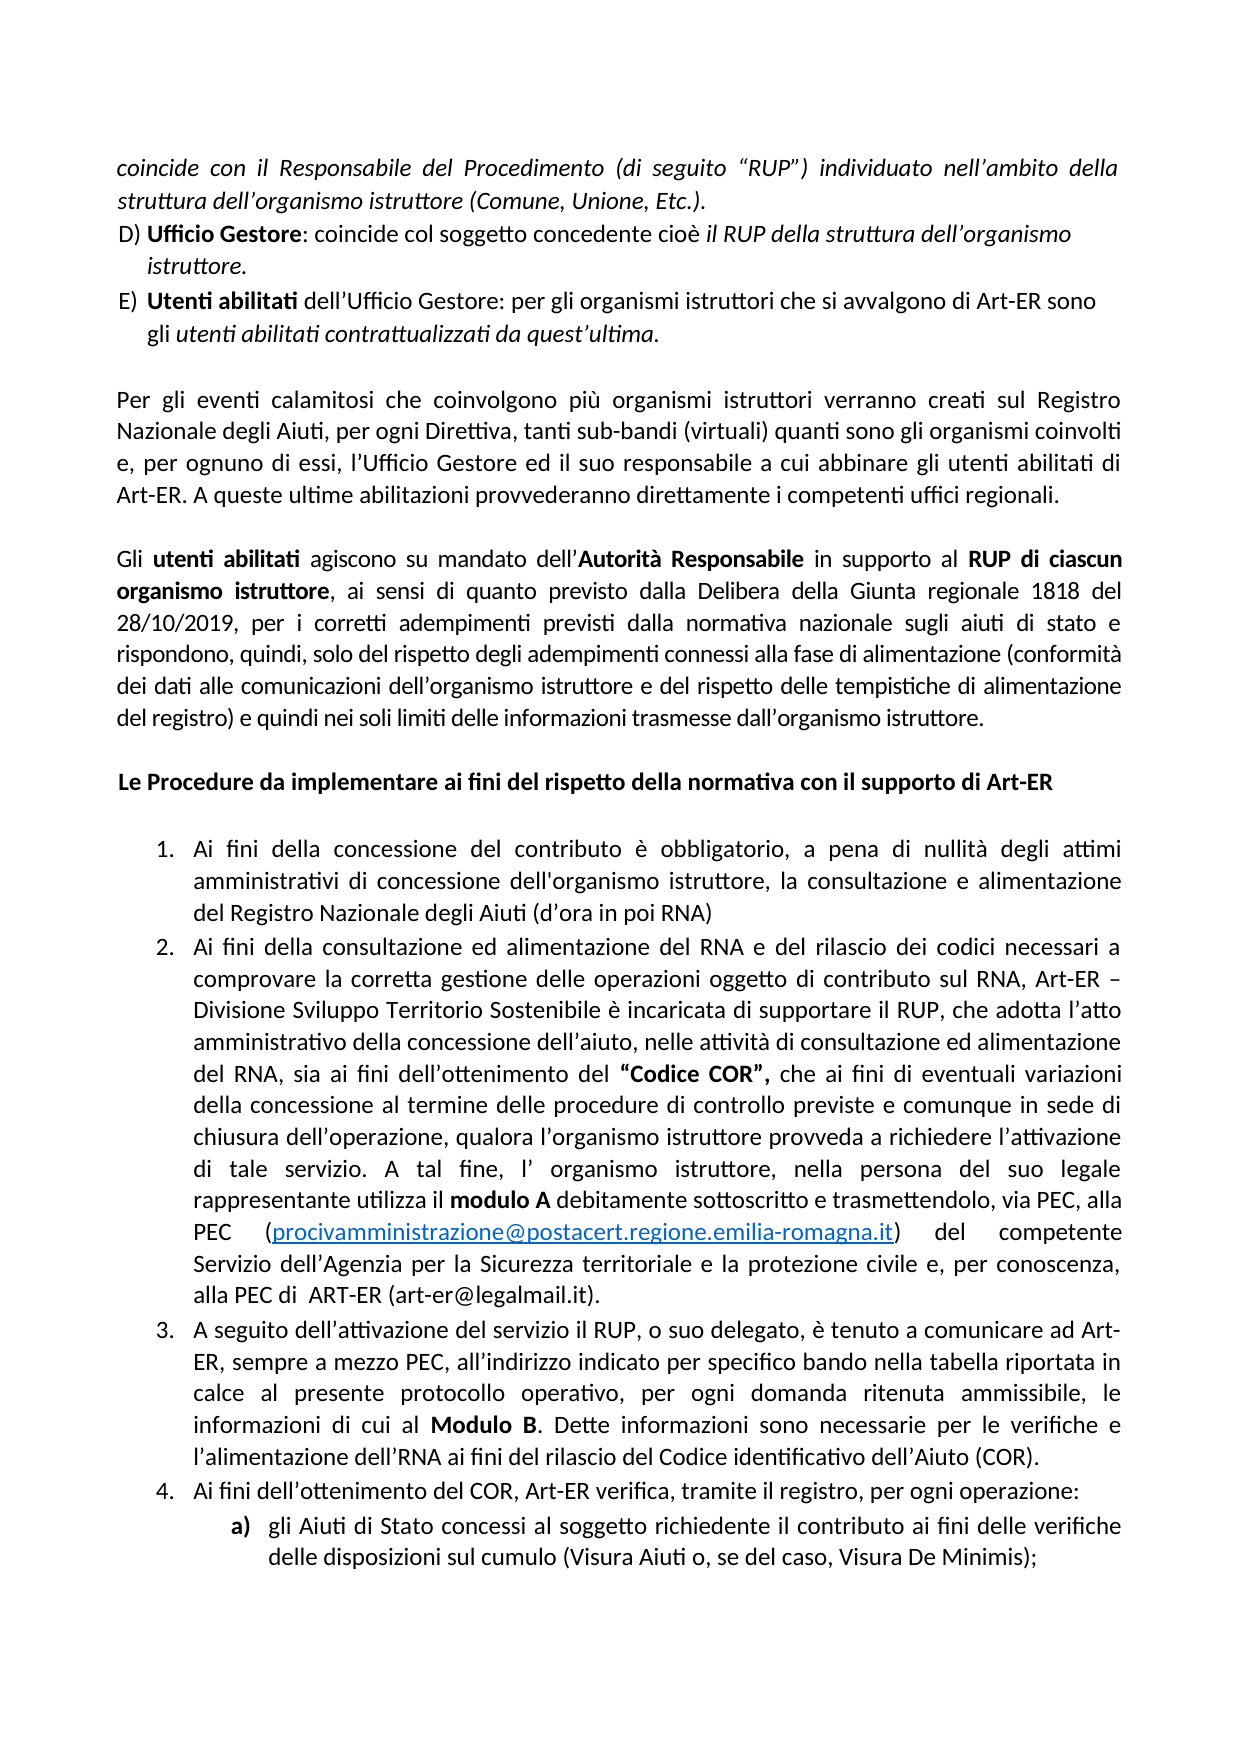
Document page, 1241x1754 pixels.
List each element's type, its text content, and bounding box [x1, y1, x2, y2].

list Ufficio Gestore: coincide col soggetto concedente cioè il RUP della struttura dell’organismo istruttore. [118, 219, 1123, 281]
list Ai fini dell’ottenimento del COR, Art-ER verifica, tramite il registro, per ogni operazione: [156, 1475, 1123, 1506]
text Le Procedure da implementare ai fini del rispetto della normativa con il supporto di Art-ER [118, 766, 1123, 797]
list Ai fini della concessione del contributo è obbligatorio, a pena di nullità degli attimi amministrativi di concessione dell'organismo istruttore, la consultazione e alimentazione del Registro Nazionale degli Aiuti (d’ora in poi RNA) [156, 833, 1123, 927]
text coincide con il Responsabile del Procedimento (di seguito “RUP”) individuato nell’ambito della struttura dell’organismo istruttore (Comune, Unione, Etc.). [116, 152, 1123, 216]
text Per gli eventi calamitosi che coinvolgono più organismi istruttori verranno creati sul Registro Nazionale degli Aiuti, per ogni Direttiva, tanti sub-bandi (virtuali) quanti sono gli organismi coinvolti e, per ognuno di essi, l’Ufficio Gestore ed il suo responsabile a cui abbinare gli utenti abilitati di Art-ER. A queste ultime abilitazioni provvederanno direttamente i competenti uffici regionali. [116, 384, 1123, 509]
list gli Aiuti di Stato concessi al soggetto richiedente il contributo ai fini delle verifiche delle disposizioni sul cumulo (Visura Aiuti o, se del caso, Visura De Minimis); [231, 1510, 1123, 1572]
list A seguito dell’attivazione del servizio il RUP, o suo delegato, è tenuto a comunicare ad Art-ER, sempre a mezzo PEC, all’indirizzo indicato per specifico bando nella tabella riportata in calce al presente protocollo operativo, per ogni domanda ritenuta ammissibile, le informazioni di cui al Modulo B. Dette informazioni sono necessarie per le verifiche e l’alimentazione dell’RNA ai fini del rilascio del Codice identificativo dell’Aiuto (COR). [156, 1314, 1123, 1471]
list Ai fini della consultazione ed alimentazione del RNA e del rilascio dei codici necessari a comprovare la corretta gestione delle operazioni oggetto di contributo sul RNA, Art-ER – Divisione Sviluppo Territorio Sostenibile è incaricata di supportare il RUP, che adotta l’atto amministrativo della concessione dell’aiuto, nelle attività di consultazione ed alimentazione del RNA, sia ai fini dell’ottenimento del “Codice COR”, che ai fini di eventuali variazioni della concessione al termine delle procedure di controllo previste e comunque in sede di chiusura dell’operazione, qualora l’organismo istruttore provveda a richiedere l’attivazione di tale servizio. A tal fine, l’ organismo istruttore, nella persona del suo legale rappresentante utilizza il modulo A debitamente sottoscritto e trasmettendolo, via PEC, alla PEC (procivamministrazione@postacert.regione.emilia-romagna.it) del competente Servizio dell’Agenzia per la Sicurezza territoriale e la protezione civile e, per conoscenza, alla PEC di ART-ER (art-er@legalmail.it). [156, 931, 1123, 1310]
list Utenti abilitati dell’Ufficio Gestore: per gli organismi istruttori che si avvalgono di Art-ER sono gli utenti abilitati contrattualizzati da quest’ultima. [118, 285, 1123, 348]
text Gli utenti abilitati agiscono su mandato dell’Autorità Responsabile in supporto al RUP di ciascun organismo istruttore, ai sensi di quanto previsto dalla Delibera della Giunta regionale 1818 del 28/10/2019, per i corretti adempimenti previsti dalla normativa nazionale sugli aiuti di stato e rispondono, quindi, solo del rispetto degli adempimenti connessi alla fase di alimentazione (conformità dei dati alle comunicazioni dell’organismo istruttore e del rispetto delle tempistiche di alimentazione del registro) e quindi nei soli limiti delle informazioni trasmesse dall’organismo istruttore. [116, 543, 1123, 732]
